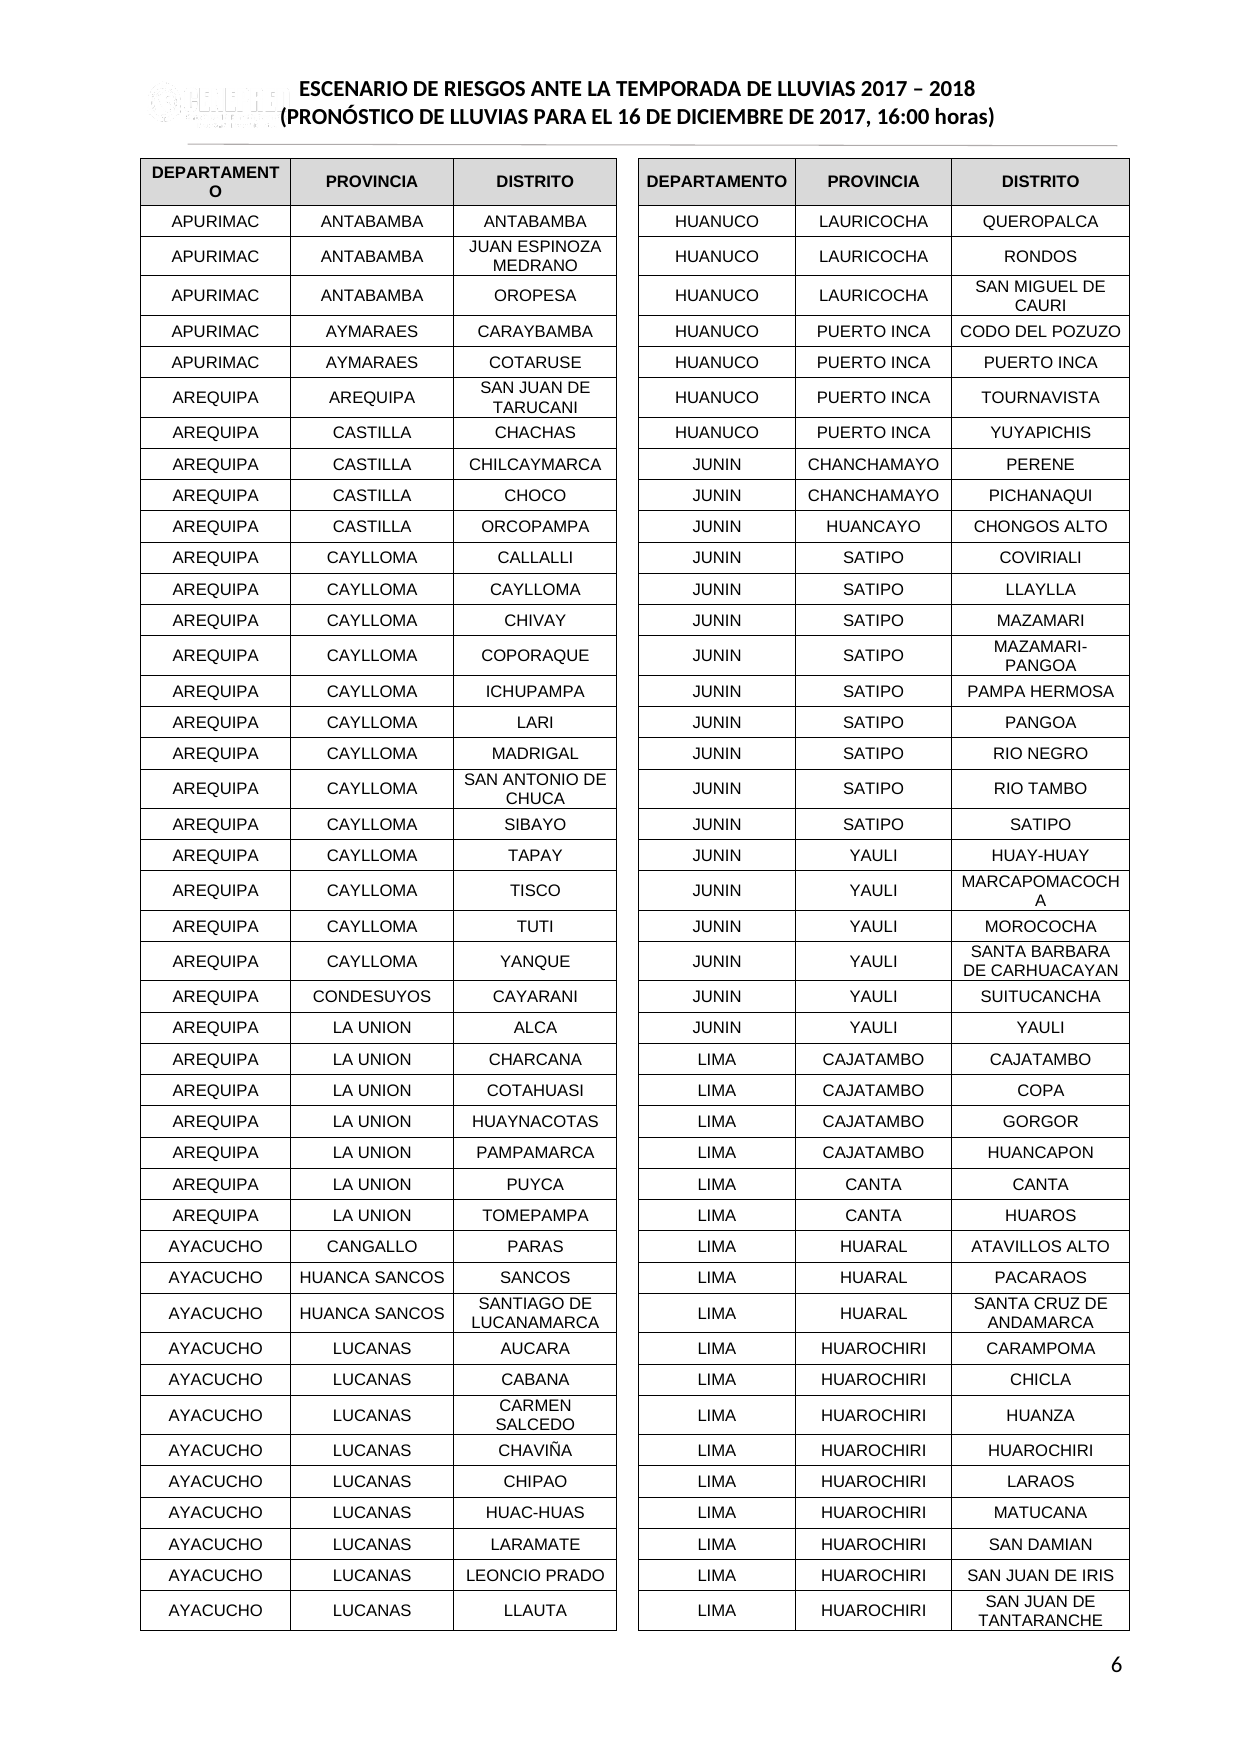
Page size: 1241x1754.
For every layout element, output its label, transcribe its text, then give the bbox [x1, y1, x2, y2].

table_cell JUNIN [639, 707, 795, 737]
table_cell YAULI [796, 871, 951, 910]
table_cell LIMA [639, 1294, 795, 1332]
table_cell TOURNAVISTA [952, 378, 1129, 417]
table_cell RONDOS [952, 237, 1129, 275]
table_cell LUCANAS [291, 1529, 453, 1559]
table_cell LARAOS [952, 1466, 1129, 1497]
table_cell AREQUIPA [141, 543, 290, 573]
table_cell SATIPO [796, 574, 951, 604]
table_cell COPA [952, 1075, 1129, 1105]
table_cell HUAROS [952, 1200, 1129, 1230]
table_cell LUCANAS [291, 1466, 453, 1497]
table_cell AREQUIPA [141, 707, 290, 737]
table_cell APURIMAC [141, 347, 290, 377]
table_cell AUCARA [454, 1333, 616, 1363]
table_cell LIMA [639, 1560, 795, 1590]
table_cell MOROCOCHA [952, 911, 1129, 941]
table_cell CHONGOS ALTO [952, 511, 1129, 542]
table_cell JUNIN [639, 911, 795, 941]
table_cell JUNIN [639, 871, 795, 910]
table_cell CAYLLOMA [291, 605, 453, 635]
table_cell CAJATAMBO [952, 1044, 1129, 1074]
table_cell SANTA BARBARA DE CARHUACAYAN [952, 942, 1129, 980]
table_cell YAULI [796, 840, 951, 870]
table_cell [617, 1590, 638, 1630]
table_cell AREQUIPA [141, 511, 290, 542]
table_cell [617, 346, 638, 377]
table_cell LAURICOCHA [796, 276, 951, 315]
table_cell [617, 1012, 638, 1043]
table_cell JUNIN [639, 480, 795, 510]
table_cell CAYLLOMA [291, 707, 453, 737]
table_cell LIMA [639, 1591, 795, 1630]
table_cell SAN MIGUEL DE CAURI [952, 276, 1129, 315]
table_cell YUYAPICHIS [952, 418, 1129, 448]
table_cell CHIVAY [454, 605, 616, 635]
table_cell AYACUCHO [141, 1529, 290, 1559]
table_header PROVINCIA [796, 159, 951, 205]
table_cell [617, 448, 638, 479]
table_cell LA UNION [291, 1013, 453, 1043]
table_cell CASTILLA [291, 511, 453, 542]
table_cell YAULI [796, 942, 951, 980]
table_cell PUERTO INCA [796, 378, 951, 417]
table_cell [617, 1465, 638, 1497]
table_cell CHANCHAMAYO [796, 480, 951, 510]
table_cell LIMA [639, 1169, 795, 1199]
table_cell PUYCA [454, 1169, 616, 1199]
table_cell CASTILLA [291, 480, 453, 510]
table_cell HUANUCO [639, 206, 795, 236]
table_cell AYMARAES [291, 316, 453, 346]
table_cell CONDESUYOS [291, 981, 453, 1012]
table_cell AYMARAES [291, 347, 453, 377]
table_cell AYACUCHO [141, 1560, 290, 1590]
table_cell PERENE [952, 449, 1129, 479]
table_cell LA UNION [291, 1044, 453, 1074]
table_cell JUNIN [639, 738, 795, 768]
table_cell CHACHAS [454, 418, 616, 448]
table_cell CHAVIÑA [454, 1435, 616, 1465]
table_cell LUCANAS [291, 1435, 453, 1465]
table_header DISTRITO [952, 159, 1129, 205]
table_cell CAYLLOMA [291, 636, 453, 675]
table_cell CAYLLOMA [291, 942, 453, 980]
table_cell SAN JUAN DE TANTARANCHE [952, 1591, 1129, 1630]
table_cell CAYLLOMA [291, 574, 453, 604]
table_cell LIMA [639, 1435, 795, 1465]
table_cell PUERTO INCA [796, 418, 951, 448]
table_cell JUNIN [639, 840, 795, 870]
table_cell AREQUIPA [141, 981, 290, 1012]
table_cell SATIPO [796, 605, 951, 635]
table_cell [617, 604, 638, 635]
table_cell CAJATAMBO [796, 1075, 951, 1105]
table_cell COPORAQUE [454, 636, 616, 675]
table_cell AREQUIPA [141, 770, 290, 808]
table_cell [617, 1168, 638, 1199]
table_cell LUCANAS [291, 1365, 453, 1395]
table_cell ANTABAMBA [291, 276, 453, 315]
table_cell CASTILLA [291, 449, 453, 479]
table_cell CAYLLOMA [291, 911, 453, 941]
table_cell ANTABAMBA [291, 206, 453, 236]
table_cell CARAYBAMBA [454, 316, 616, 346]
table_cell CHIPAO [454, 1466, 616, 1497]
table_cell LUCANAS [291, 1498, 453, 1528]
table_cell [617, 737, 638, 768]
table_cell CARMEN SALCEDO [454, 1396, 616, 1434]
table_cell AREQUIPA [141, 1013, 290, 1043]
table_cell SATIPO [796, 738, 951, 768]
table_cell YAULI [796, 1013, 951, 1043]
table_cell CHARCANA [454, 1044, 616, 1074]
table_cell JUNIN [639, 636, 795, 675]
table_cell LAURICOCHA [796, 206, 951, 236]
table_cell JUAN ESPINOZA MEDRANO [454, 237, 616, 275]
table_cell AYACUCHO [141, 1365, 290, 1395]
table_cell HUAROCHIRI [796, 1365, 951, 1395]
table_cell CAYLLOMA [291, 840, 453, 870]
table_cell LA UNION [291, 1169, 453, 1199]
table_cell [617, 275, 638, 315]
table_cell AREQUIPA [141, 911, 290, 941]
table_cell YANQUE [454, 942, 616, 980]
table_cell CAJATAMBO [796, 1138, 951, 1168]
table_cell LEONCIO PRADO [454, 1560, 616, 1590]
table_cell JUNIN [639, 770, 795, 808]
table_cell [617, 315, 638, 346]
table_cell LIMA [639, 1333, 795, 1363]
table_header DEPARTAMENTO [639, 159, 795, 205]
picture [147, 81, 290, 129]
table_cell TAPAY [454, 840, 616, 870]
table_cell [617, 769, 638, 808]
table_cell [617, 1293, 638, 1332]
table_cell AYACUCHO [141, 1498, 290, 1528]
table_cell MARCAPOMACOCHA [952, 871, 1129, 910]
table_cell TUTI [454, 911, 616, 941]
table_cell GORGOR [952, 1106, 1129, 1137]
table_cell ICHUPAMPA [454, 676, 616, 706]
table_cell HUAROCHIRI [796, 1498, 951, 1528]
table_cell [617, 1395, 638, 1434]
table_cell JUNIN [639, 1013, 795, 1043]
table_cell LIMA [639, 1365, 795, 1395]
table_cell ANTABAMBA [454, 206, 616, 236]
table_header PROVINCIA [291, 159, 453, 205]
table_cell LUCANAS [291, 1333, 453, 1363]
table_cell [617, 1434, 638, 1465]
table_cell AYACUCHO [141, 1263, 290, 1293]
table_cell [617, 808, 638, 839]
table_cell HUAROCHIRI [796, 1466, 951, 1497]
table_cell SUITUCANCHA [952, 981, 1129, 1012]
table_cell APURIMAC [141, 276, 290, 315]
table_cell JUNIN [639, 511, 795, 542]
table_cell [617, 870, 638, 910]
table_cell LIMA [639, 1075, 795, 1105]
table_cell SAN DAMIAN [952, 1529, 1129, 1559]
table_cell AREQUIPA [141, 449, 290, 479]
table_cell HUANUCO [639, 347, 795, 377]
table_cell OROPESA [454, 276, 616, 315]
table_cell [617, 910, 638, 941]
table_cell ALCA [454, 1013, 616, 1043]
table_cell SIBAYO [454, 809, 616, 839]
table_cell AREQUIPA [141, 840, 290, 870]
table_cell SATIPO [796, 636, 951, 675]
table_cell AREQUIPA [141, 1200, 290, 1230]
table_cell HUAROCHIRI [796, 1435, 951, 1465]
table_cell ATAVILLOS ALTO [952, 1231, 1129, 1262]
table_cell SAN ANTONIO DE CHUCA [454, 770, 616, 808]
table_cell CAYLLOMA [291, 676, 453, 706]
table_cell HUARAL [796, 1231, 951, 1262]
table_cell [617, 1199, 638, 1230]
table_cell AYACUCHO [141, 1435, 290, 1465]
table_cell HUARAL [796, 1263, 951, 1293]
table_cell PACARAOS [952, 1263, 1129, 1293]
table_cell [617, 573, 638, 604]
table_cell HUANCAYO [796, 511, 951, 542]
table_cell LIMA [639, 1200, 795, 1230]
table_cell SANTIAGO DE LUCANAMARCA [454, 1294, 616, 1332]
table_cell LIMA [639, 1231, 795, 1262]
table_cell LA UNION [291, 1106, 453, 1137]
table_cell CAYLLOMA [291, 738, 453, 768]
table_cell [617, 1043, 638, 1074]
table_cell CHOCO [454, 480, 616, 510]
table_cell LAURICOCHA [796, 237, 951, 275]
table_cell HUANCAPON [952, 1138, 1129, 1168]
table_cell LIMA [639, 1106, 795, 1137]
table_cell [617, 1230, 638, 1262]
table_cell [617, 1105, 638, 1137]
table_cell PICHANAQUI [952, 480, 1129, 510]
table_cell TOMEPAMPA [454, 1200, 616, 1230]
table_cell COVIRIALI [952, 543, 1129, 573]
table_cell AREQUIPA [141, 1075, 290, 1105]
table_cell AYACUCHO [141, 1294, 290, 1332]
table_cell LIMA [639, 1396, 795, 1434]
table_cell AREQUIPA [141, 871, 290, 910]
table_cell HUANUCO [639, 378, 795, 417]
table_cell AREQUIPA [141, 574, 290, 604]
table_cell AREQUIPA [141, 378, 290, 417]
table_cell CODO DEL POZUZO [952, 316, 1129, 346]
table_cell PUERTO INCA [952, 347, 1129, 377]
table_cell LA UNION [291, 1075, 453, 1105]
table_cell HUAROCHIRI [796, 1560, 951, 1590]
table_cell AYACUCHO [141, 1466, 290, 1497]
table_cell [617, 1528, 638, 1559]
table_cell PAMPAMARCA [454, 1138, 616, 1168]
table_cell SATIPO [796, 543, 951, 573]
table_cell QUEROPALCA [952, 206, 1129, 236]
table_cell [617, 1262, 638, 1293]
table_cell PUERTO INCA [796, 316, 951, 346]
table_cell YAULI [796, 911, 951, 941]
table_cell PUERTO INCA [796, 347, 951, 377]
table_cell LIMA [639, 1263, 795, 1293]
table_cell RIO NEGRO [952, 738, 1129, 768]
table_cell SAN JUAN DE TARUCANI [454, 378, 616, 417]
table_cell HUAROCHIRI [796, 1333, 951, 1363]
table_cell JUNIN [639, 809, 795, 839]
table_cell PAMPA HERMOSA [952, 676, 1129, 706]
table_cell SATIPO [952, 809, 1129, 839]
table_cell AREQUIPA [141, 676, 290, 706]
table_cell PANGOA [952, 707, 1129, 737]
table_cell LLAYLLA [952, 574, 1129, 604]
table_cell TISCO [454, 871, 616, 910]
table_header DISTRITO [454, 159, 616, 205]
table_cell HUANUCO [639, 276, 795, 315]
table_cell LA UNION [291, 1200, 453, 1230]
table_cell PARAS [454, 1231, 616, 1262]
table_cell [617, 510, 638, 542]
table_cell HUANUCO [639, 237, 795, 275]
table_cell CANTA [952, 1169, 1129, 1199]
table_header [617, 158, 638, 205]
table_cell YAULI [952, 1013, 1129, 1043]
table_cell HUANCA SANCOS [291, 1263, 453, 1293]
table_cell LUCANAS [291, 1396, 453, 1434]
table_cell CAJATAMBO [796, 1044, 951, 1074]
table_cell MADRIGAL [454, 738, 616, 768]
table_cell AREQUIPA [141, 1106, 290, 1137]
table_cell MAZAMARI [952, 605, 1129, 635]
table_cell AYACUCHO [141, 1231, 290, 1262]
table_cell LLAUTA [454, 1591, 616, 1630]
table_cell AREQUIPA [141, 942, 290, 980]
table_cell [617, 941, 638, 980]
table_cell [617, 542, 638, 573]
table_cell [617, 706, 638, 737]
table_cell HUAC-HUAS [454, 1498, 616, 1528]
table_cell CAYLLOMA [291, 543, 453, 573]
table_cell [617, 1497, 638, 1528]
table_cell AYACUCHO [141, 1333, 290, 1363]
table_cell CANTA [796, 1200, 951, 1230]
table_cell CHANCHAMAYO [796, 449, 951, 479]
table_cell JUNIN [639, 942, 795, 980]
table_cell JUNIN [639, 981, 795, 1012]
table_cell MAZAMARI-PANGOA [952, 636, 1129, 675]
table_cell CAYLLOMA [291, 871, 453, 910]
table_cell AREQUIPA [141, 809, 290, 839]
table_cell SATIPO [796, 707, 951, 737]
table_cell ANTABAMBA [291, 237, 453, 275]
table_cell CAYARANI [454, 981, 616, 1012]
table_cell AREQUIPA [141, 1044, 290, 1074]
table_cell CAJATAMBO [796, 1106, 951, 1137]
table_cell AREQUIPA [141, 480, 290, 510]
table_cell AREQUIPA [141, 738, 290, 768]
table_cell [617, 1137, 638, 1168]
table_cell [617, 205, 638, 236]
table_cell APURIMAC [141, 206, 290, 236]
table_cell APURIMAC [141, 316, 290, 346]
table_cell CHICLA [952, 1365, 1129, 1395]
table_cell JUNIN [639, 449, 795, 479]
table_cell JUNIN [639, 574, 795, 604]
table_cell LARAMATE [454, 1529, 616, 1559]
table_cell [617, 236, 638, 275]
table_cell HUANZA [952, 1396, 1129, 1434]
table_cell CANTA [796, 1169, 951, 1199]
table_cell AREQUIPA [291, 378, 453, 417]
table_cell AREQUIPA [141, 1169, 290, 1199]
table_cell CAYLLOMA [291, 770, 453, 808]
table_cell CHILCAYMARCA [454, 449, 616, 479]
table_cell [617, 1074, 638, 1105]
table_cell HUAY-HUAY [952, 840, 1129, 870]
table_cell HUANUCO [639, 316, 795, 346]
table_cell HUARAL [796, 1294, 951, 1332]
table_cell JUNIN [639, 543, 795, 573]
table_cell JUNIN [639, 605, 795, 635]
table_cell YAULI [796, 981, 951, 1012]
table_cell SANTA CRUZ DE ANDAMARCA [952, 1294, 1129, 1332]
table_cell HUAROCHIRI [796, 1529, 951, 1559]
table_cell CAYLLOMA [291, 809, 453, 839]
table_cell SANCOS [454, 1263, 616, 1293]
table_cell [617, 675, 638, 706]
table_cell [617, 980, 638, 1012]
table_cell LA UNION [291, 1138, 453, 1168]
table_cell CABANA [454, 1365, 616, 1395]
table_cell AYACUCHO [141, 1396, 290, 1434]
table_cell COTAHUASI [454, 1075, 616, 1105]
table_cell SAN JUAN DE IRIS [952, 1560, 1129, 1590]
table_cell [617, 839, 638, 870]
table_cell COTARUSE [454, 347, 616, 377]
table_cell [617, 1559, 638, 1590]
table_cell CASTILLA [291, 418, 453, 448]
table_cell AREQUIPA [141, 1138, 290, 1168]
table_cell HUANUCO [639, 418, 795, 448]
table_cell AREQUIPA [141, 605, 290, 635]
table_cell AREQUIPA [141, 636, 290, 675]
table_cell CARAMPOMA [952, 1333, 1129, 1363]
table_cell LUCANAS [291, 1591, 453, 1630]
table_cell CALLALLI [454, 543, 616, 573]
table_cell [617, 377, 638, 417]
table_cell LIMA [639, 1498, 795, 1528]
table_cell RIO TAMBO [952, 770, 1129, 808]
table_cell AYACUCHO [141, 1591, 290, 1630]
table_cell JUNIN [639, 676, 795, 706]
table_cell CAYLLOMA [454, 574, 616, 604]
table_cell LUCANAS [291, 1560, 453, 1590]
table_cell LIMA [639, 1529, 795, 1559]
table_cell LIMA [639, 1466, 795, 1497]
table_cell LIMA [639, 1044, 795, 1074]
table_cell LIMA [639, 1138, 795, 1168]
table_cell [617, 1364, 638, 1395]
table_cell MATUCANA [952, 1498, 1129, 1528]
table_cell SATIPO [796, 809, 951, 839]
table_cell [617, 635, 638, 675]
table_cell HUAYNACOTAS [454, 1106, 616, 1137]
table_cell HUAROCHIRI [952, 1435, 1129, 1465]
table_cell HUAROCHIRI [796, 1396, 951, 1434]
table_cell HUAROCHIRI [796, 1591, 951, 1630]
table_cell APURIMAC [141, 237, 290, 275]
table_cell SATIPO [796, 676, 951, 706]
table_cell [617, 479, 638, 510]
table_cell HUANCA SANCOS [291, 1294, 453, 1332]
table_cell [617, 1332, 638, 1363]
table_cell LARI [454, 707, 616, 737]
table_cell [617, 417, 638, 448]
table_cell SATIPO [796, 770, 951, 808]
table_cell ORCOPAMPA [454, 511, 616, 542]
table_cell AREQUIPA [141, 418, 290, 448]
table_cell CANGALLO [291, 1231, 453, 1262]
table_header DEPARTAMENTO [141, 159, 290, 205]
